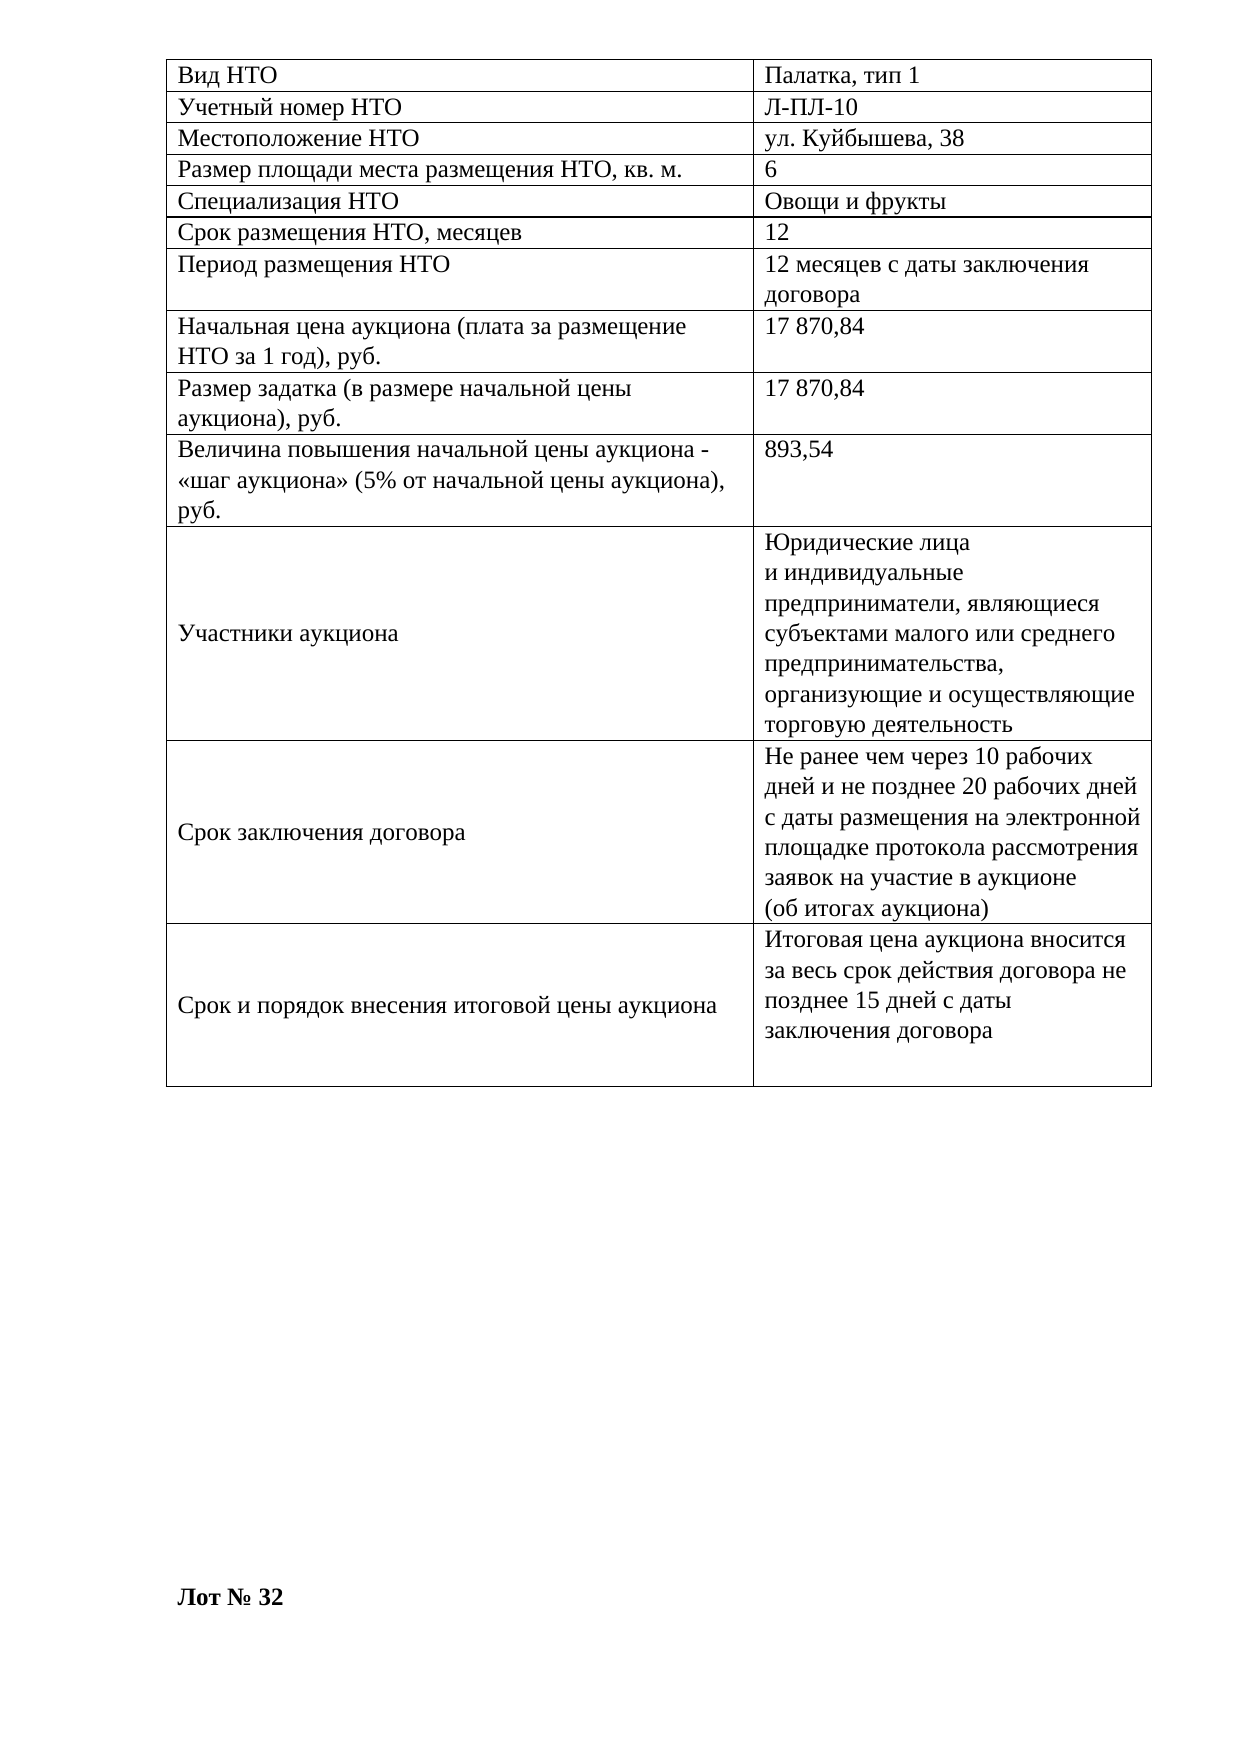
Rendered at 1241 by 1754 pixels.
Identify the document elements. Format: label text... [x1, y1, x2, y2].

table_cell Срок и порядок внесения итоговой цены аукциона [167, 924, 753, 1086]
table_cell 12 [754, 218, 1151, 248]
table_cell Юридические лица и индивидуальные предприниматели, являющиеся субъектами малого или среднего предпринимательства, организующие и осуществляющие торговую деятельность [754, 527, 1151, 740]
table_cell Участники аукциона [167, 527, 753, 740]
table_cell Величина повышения начальной цены аукциона - «шаг аукциона» (5% от начальной цены аукциона), руб. [167, 435, 753, 526]
table_cell Специализация НТО [167, 186, 753, 216]
table_cell Срок размещения НТО, месяцев [167, 218, 753, 248]
table_cell Овощи и фрукты [754, 186, 1151, 216]
table_cell Размер задатка (в размере начальной цены аукциона), руб. [167, 373, 753, 433]
text Лот № 32 [177, 1582, 1152, 1611]
table_cell Л-ПЛ-10 [754, 92, 1151, 122]
table_header Вид НТО [167, 60, 753, 91]
table_cell 17 870,84 [754, 311, 1151, 372]
table_cell Не ранее чем через 10 рабочих дней и не позднее 20 рабочих дней с даты размещения на электронной площадке протокола рассмотрения заявок на участие в аукционе (об итогах аукциона) [754, 741, 1151, 923]
table_cell Итоговая цена аукциона вносится за весь срок действия договора не позднее 15 дней с даты заключения договора [754, 924, 1151, 1086]
table_cell Период размещения НТО [167, 249, 753, 310]
table_cell Размер площади места размещения НТО, кв. м. [167, 155, 753, 185]
table_cell Учетный номер НТО [167, 92, 753, 122]
table_header Палатка, тип 1 [754, 60, 1151, 91]
table_cell 17 870,84 [754, 373, 1151, 433]
table_cell ул. Куйбышева, 38 [754, 123, 1151, 153]
table_cell Местоположение НТО [167, 123, 753, 153]
table_cell Срок заключения договора [167, 741, 753, 923]
table_cell 12 месяцев с даты заключения договора [754, 249, 1151, 310]
table_cell 893,54 [754, 435, 1151, 526]
table_cell 6 [754, 155, 1151, 185]
table_cell Начальная цена аукциона (плата за размещение НТО за 1 год), руб. [167, 311, 753, 372]
